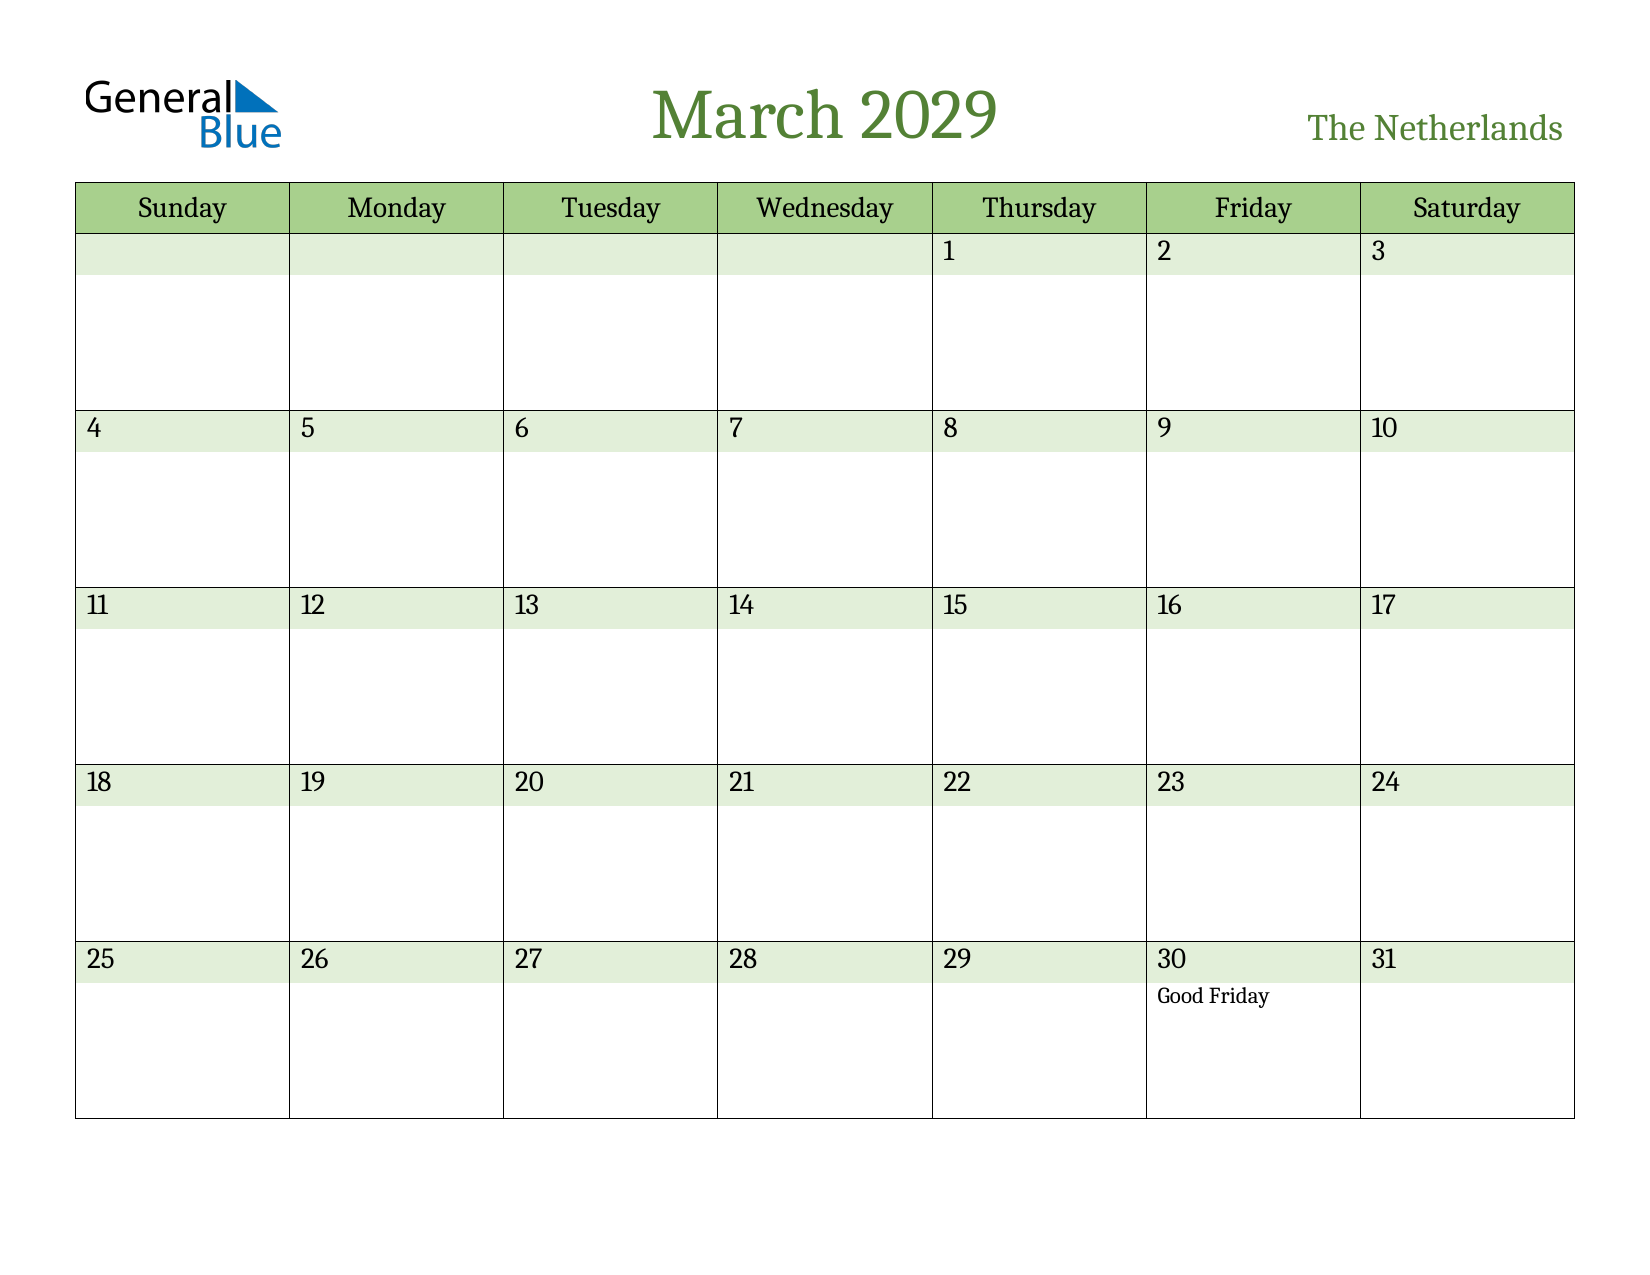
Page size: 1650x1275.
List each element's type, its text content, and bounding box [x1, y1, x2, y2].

table_cell [290, 629, 503, 764]
table_cell Wednesday [718, 183, 932, 233]
table_cell [290, 234, 503, 275]
table_cell [1147, 275, 1360, 410]
table_cell 27 [504, 942, 717, 983]
table_cell [76, 983, 289, 1118]
table_cell [718, 806, 932, 941]
table_cell Tuesday [504, 183, 717, 233]
table_cell [504, 452, 717, 587]
table_cell 15 [933, 588, 1146, 629]
table_cell 26 [290, 942, 503, 983]
table_cell 5 [290, 411, 503, 452]
table_cell 31 [1361, 942, 1574, 983]
table_cell [504, 983, 717, 1118]
table_cell 13 [504, 588, 717, 629]
table_cell 7 [718, 411, 932, 452]
table_cell 16 [1147, 588, 1360, 629]
table_cell [933, 275, 1146, 410]
table_cell 2 [1147, 234, 1360, 275]
table_cell [290, 806, 503, 941]
table_cell Monday [290, 183, 503, 233]
table_cell [504, 234, 717, 275]
table_cell [290, 275, 503, 410]
table_cell 4 [76, 411, 289, 452]
table_cell 8 [933, 411, 1146, 452]
table_cell [76, 234, 289, 275]
table_cell [933, 983, 1146, 1118]
table_cell [1361, 452, 1574, 587]
table_cell Sunday [76, 183, 289, 233]
table_cell Saturday [1361, 183, 1574, 233]
table_cell [76, 629, 289, 764]
table_cell [504, 275, 717, 410]
table_cell [933, 806, 1146, 941]
table_cell [76, 806, 289, 941]
table_cell 12 [290, 588, 503, 629]
table_cell 9 [1147, 411, 1360, 452]
table_cell Friday [1147, 183, 1360, 233]
table_cell [718, 983, 932, 1118]
table_cell 11 [76, 588, 289, 629]
table_cell 25 [76, 942, 289, 983]
table_cell 24 [1361, 765, 1574, 806]
table_cell [290, 983, 503, 1118]
table_cell [1361, 629, 1574, 764]
table_cell Good Friday [1147, 983, 1360, 1118]
table_header March 2029 [504, 75, 1146, 182]
table_cell 1 [933, 234, 1146, 275]
table_cell [76, 452, 289, 587]
table_cell [504, 629, 717, 764]
table_cell 14 [718, 588, 932, 629]
table_cell 22 [933, 765, 1146, 806]
table_cell [933, 452, 1146, 587]
table_cell [1147, 452, 1360, 587]
picture [86, 80, 281, 148]
table_cell 29 [933, 942, 1146, 983]
table_cell 3 [1361, 234, 1574, 275]
table_cell [76, 275, 289, 410]
table_cell 28 [718, 942, 932, 983]
table_cell 18 [76, 765, 289, 806]
table_cell 21 [718, 765, 932, 806]
table_cell [1147, 806, 1360, 941]
table_cell Thursday [933, 183, 1146, 233]
table_cell 30 [1147, 942, 1360, 983]
table_cell [718, 452, 932, 587]
table_cell [1361, 806, 1574, 941]
table_header The Netherlands [1146, 75, 1574, 182]
table_cell 20 [504, 765, 717, 806]
table_cell [290, 452, 503, 587]
table_cell 6 [504, 411, 717, 452]
table_cell [933, 629, 1146, 764]
table_header [76, 75, 503, 182]
table_cell [718, 629, 932, 764]
table_cell [718, 234, 932, 275]
table_cell 23 [1147, 765, 1360, 806]
table_cell [1361, 983, 1574, 1118]
table_cell [718, 275, 932, 410]
table_cell 17 [1361, 588, 1574, 629]
table_cell [1147, 629, 1360, 764]
table_cell [1361, 275, 1574, 410]
table_cell 10 [1361, 411, 1574, 452]
table_cell [504, 806, 717, 941]
table_cell 19 [290, 765, 503, 806]
